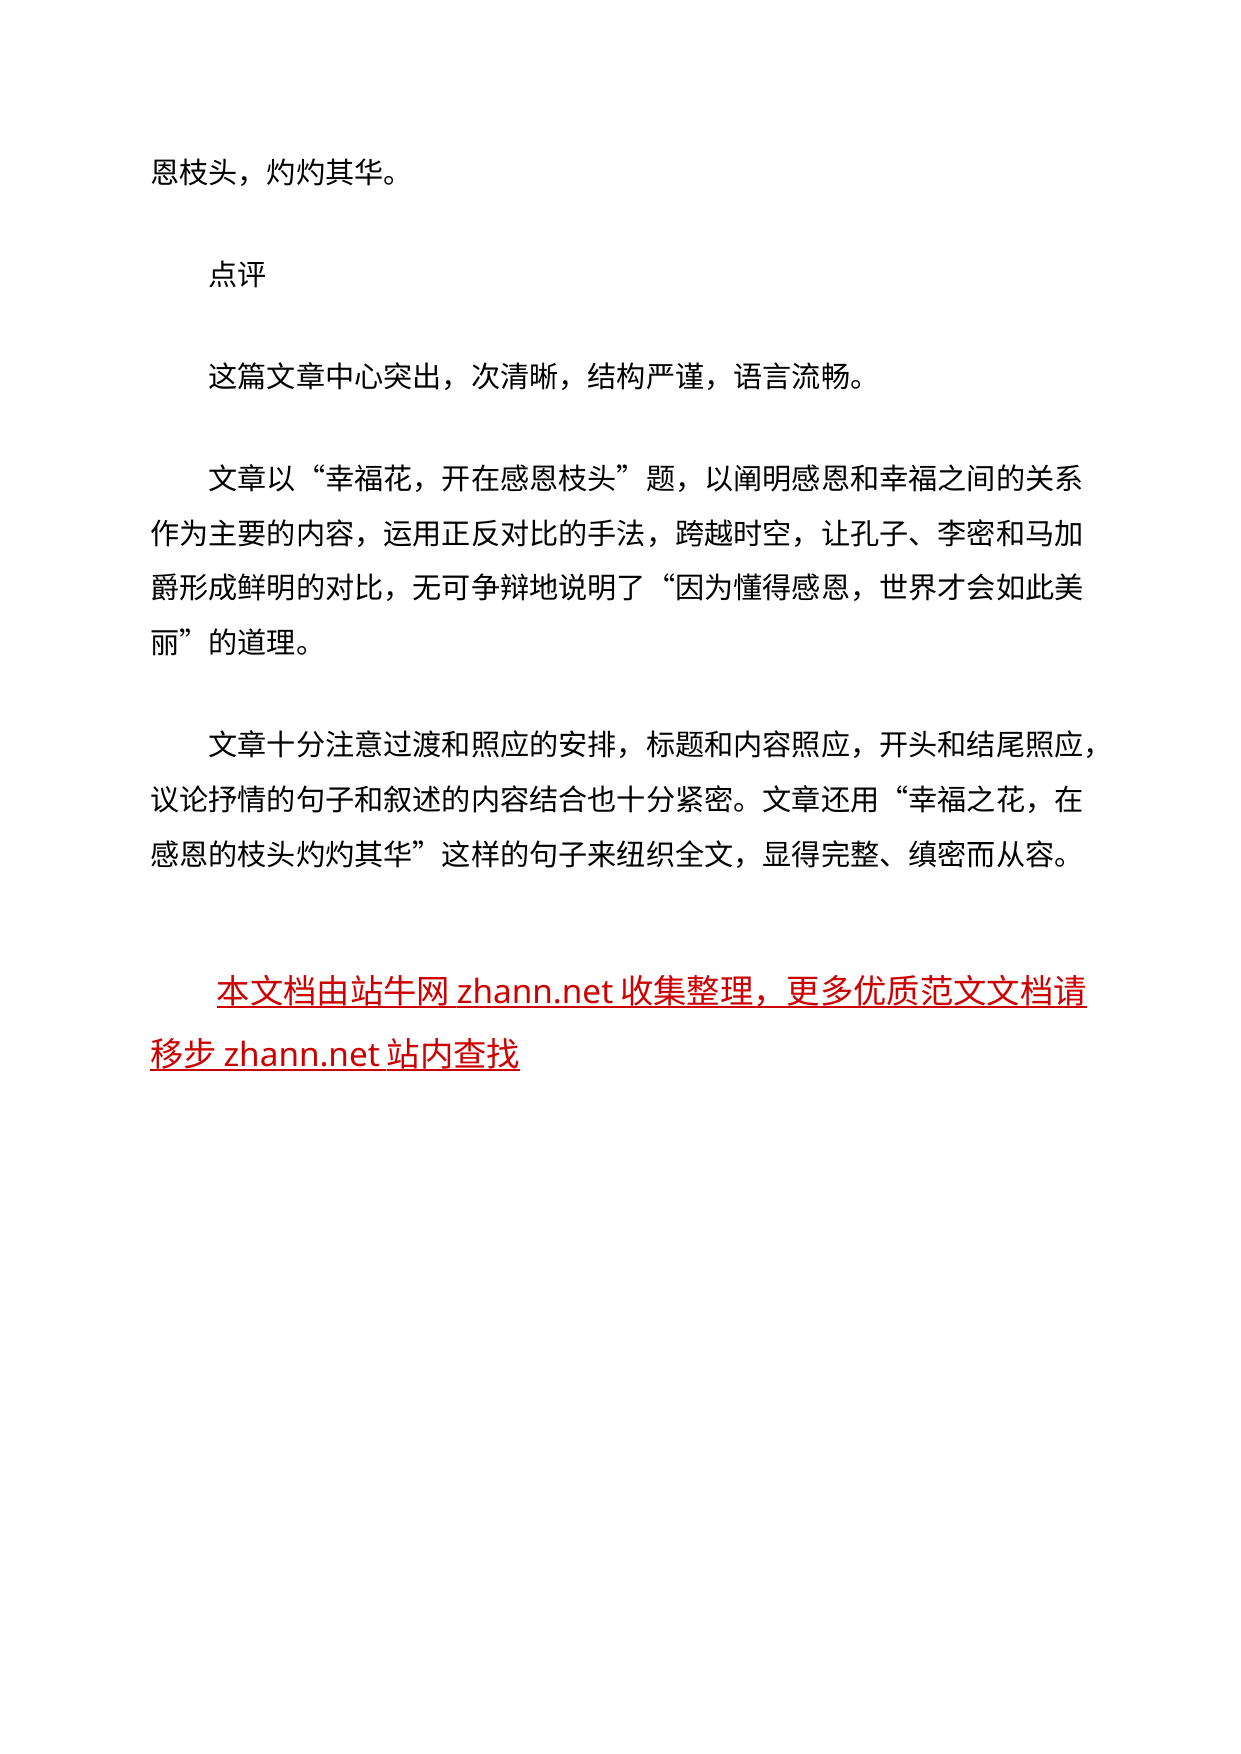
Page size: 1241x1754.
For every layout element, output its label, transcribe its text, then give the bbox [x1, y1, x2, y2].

text 本文档由站牛网zhann.net收集整理，更多优质范文文档请移步zhann.net站内查找 [150, 964, 1090, 1076]
text 文章以“幸福花，开在感恩枝头”题，以阐明感恩和幸福之间的关系作为主要的内容，运用正反对比的手法，跨越时空，让孔子、李密和马加爵形成鲜明的对比，无可争辩地说明了“因为懂得感恩，世界才会如此美丽”的道理。 [150, 455, 1090, 662]
text 这篇文章中心突出，次清晰，结构严谨，语言流畅。 [150, 353, 1090, 396]
text 点评 [150, 252, 1090, 294]
text 文章十分注意过渡和照应的安排，标题和内容照应，开头和结尾照应，议论抒情的句子和叙述的内容结合也十分紧密。文章还用“幸福之花，在感恩的枝头灼灼其华”这样的句子来纽织全文，显得完整、缜密而从容。 [150, 722, 1090, 874]
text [150, 150, 1090, 192]
